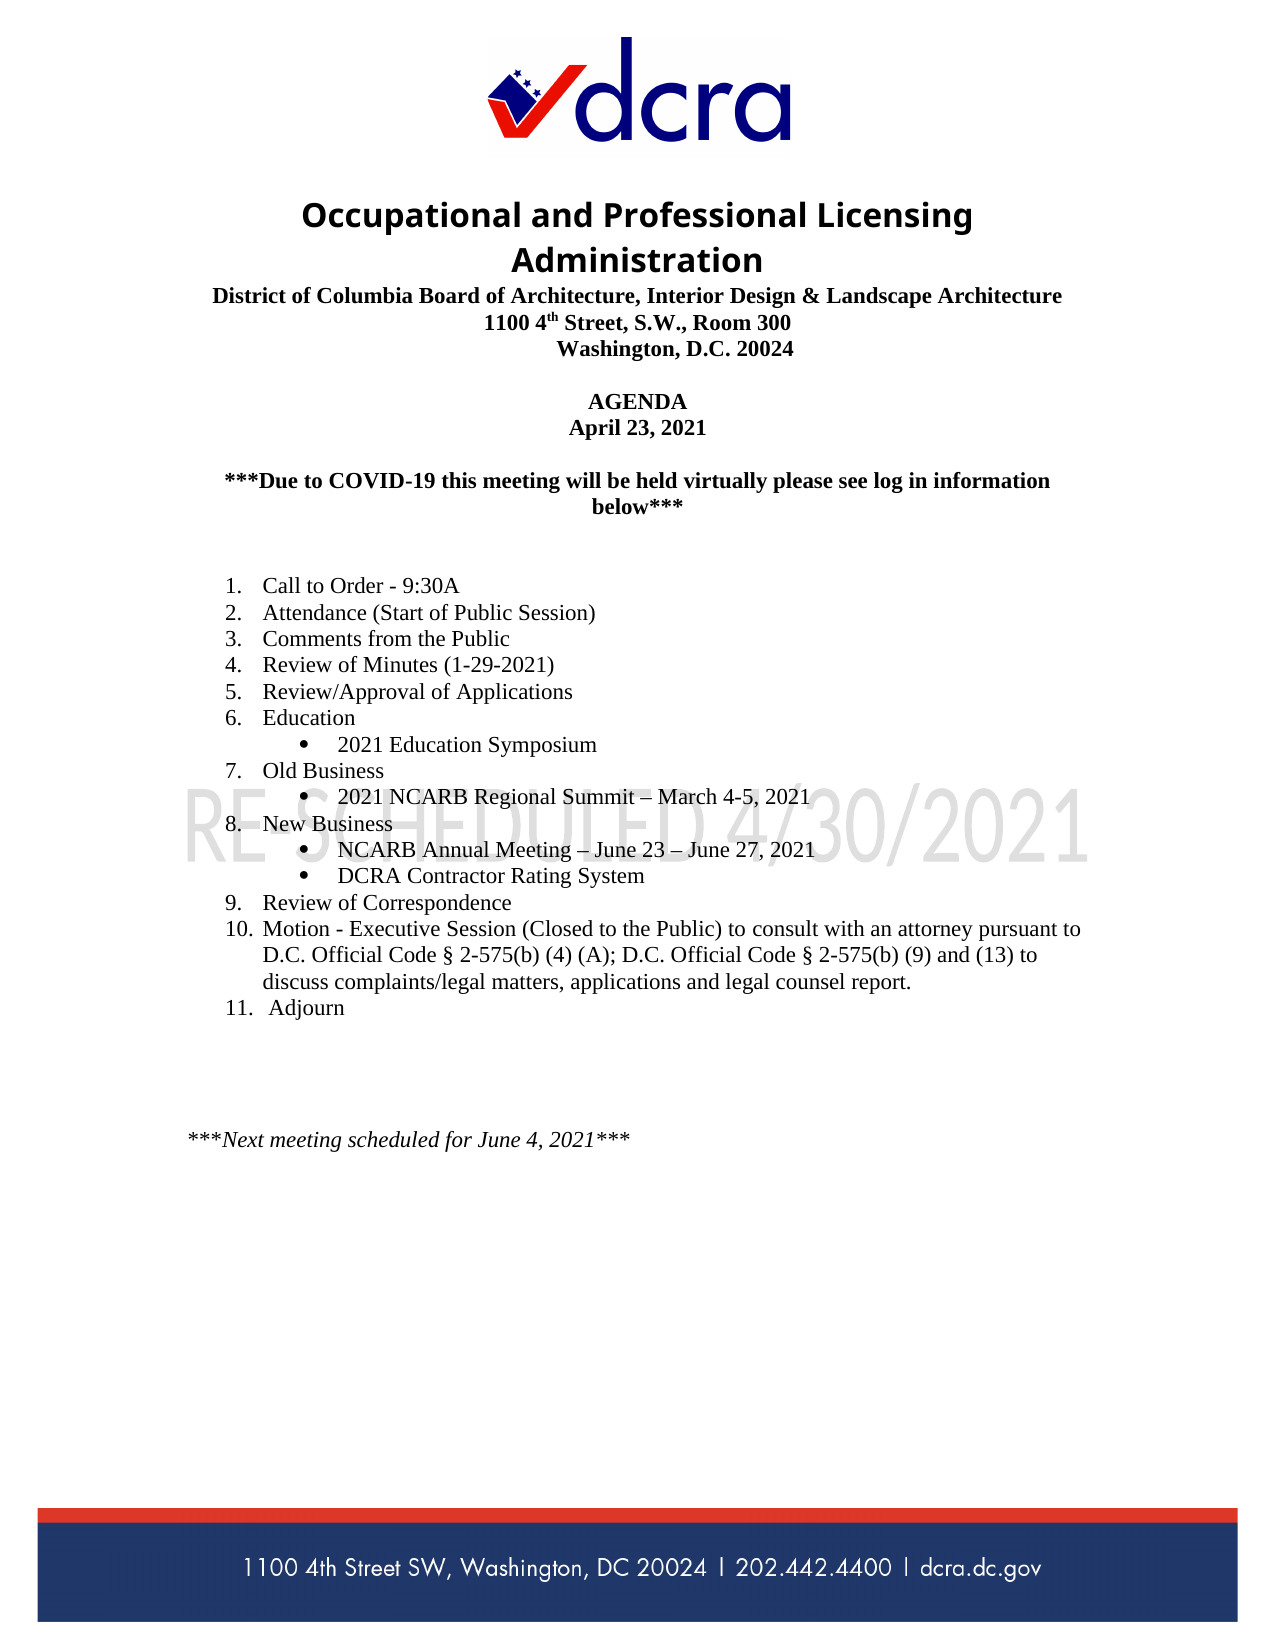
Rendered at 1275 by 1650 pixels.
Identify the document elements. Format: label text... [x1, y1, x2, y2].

list New Business [225, 810, 1087, 836]
text Washington, D.C. 20024 [187, 335, 1087, 362]
text Occupational and Professional Licensing Administration [187, 192, 1087, 283]
list 2021 Education Symposium [300, 731, 1087, 757]
list Review/Approval of Applications [225, 678, 1087, 704]
list Education [225, 704, 1087, 731]
picture [487, 37, 791, 158]
list Adjourn [225, 994, 1087, 1021]
list Call to Order - 9:30A [225, 572, 1087, 599]
list Review of Correspondence [225, 889, 1087, 915]
text April 23, 2021 [187, 414, 1087, 441]
list Old Business [225, 757, 1087, 783]
text 1100 4th Street, S.W., Room 300 [187, 309, 1087, 335]
list DCRA Contractor Rating System [300, 862, 1087, 889]
text ***Next meeting scheduled for June 4, 2021*** [187, 1126, 1087, 1152]
list Motion - Executive Session (Closed to the Public) to consult with an attorney pursuant to D.C. Official Code § 2-575(b) (4) (A); D.C. Official Code § 2-575(b) (9) and (13) to discuss complaints/legal matters, applications and legal counsel report. [225, 915, 1087, 994]
list Comments from the Public [225, 625, 1087, 652]
picture [37, 1508, 1238, 1622]
text District of Columbia Board of Architecture, Interior Design & Landscape Architecture [187, 283, 1087, 309]
text ***Due to COVID-19 this meeting will be held virtually please see log in information below*** [187, 467, 1087, 520]
list 2021 NCARB Regional Summit – March 4-5, 2021 [300, 783, 1087, 810]
text AGENDA [187, 388, 1087, 414]
list Attendance (Start of Public Session) [225, 599, 1087, 625]
list NCARB Annual Meeting – June 23 – June 27, 2021 [300, 836, 1087, 862]
list Review of Minutes (1-29-2021) [225, 652, 1087, 678]
